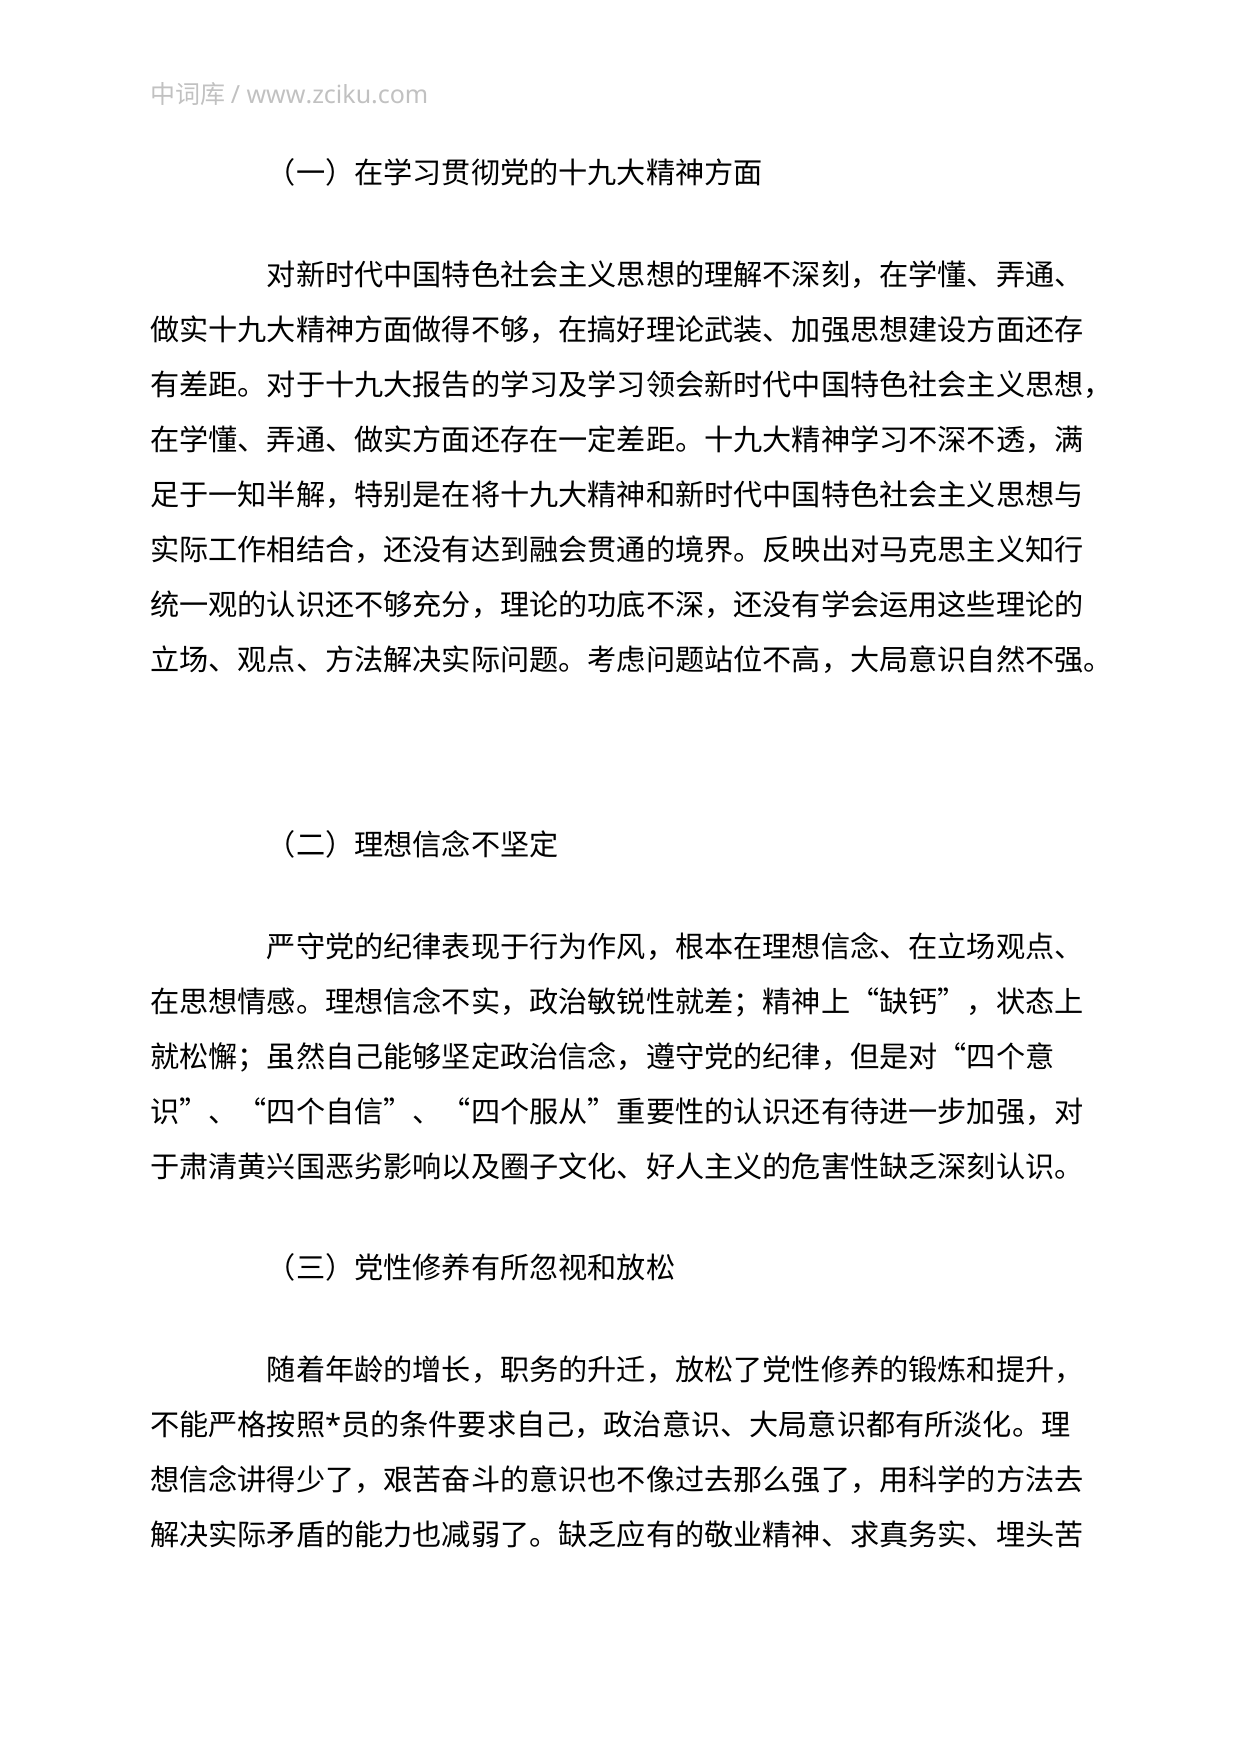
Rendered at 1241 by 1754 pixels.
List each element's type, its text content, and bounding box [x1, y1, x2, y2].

text （一）在学习贯彻党的十九大精神方面 [150, 150, 1090, 192]
text 对新时代中国特色社会主义思想的理解不深刻，在学懂、弄通、做实十九大精神方面做得不够，在搞好理论武装、加强思想建设方面还存有差距。对于十九大报告的学习及学习领会新时代中国特色社会主义思想，在学懂、弄通、做实方面还存在一定差距。十九大精神学习不深不透，满足于一知半解，特别是在将十九大精神和新时代中国特色社会主义思想与实际工作相结合，还没有达到融会贯通的境界。反映出对马克思主义知行统一观的认识还不够充分，理论的功底不深，还没有学会运用这些理论的立场、观点、方法解决实际问题。考虑问题站位不高，大局意识自然不强。 [150, 252, 1090, 678]
text （三）党性修养有所忽视和放松 [150, 1245, 1090, 1287]
text 严守党的纪律表现于行为作风，根本在理想信念、在立场观点、在思想情感。理想信念不实，政治敏锐性就差；精神上“缺钙”，状态上就松懈；虽然自己能够坚定政治信念，遵守党的纪律，但是对“四个意识”、“四个自信”、“四个服从”重要性的认识还有待进一步加强，对于肃清黄兴国恶劣影响以及圈子文化、好人主义的危害性缺乏深刻认识。 [150, 924, 1090, 1186]
text （二）理想信念不坚定 [150, 822, 1090, 864]
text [150, 1347, 1090, 1554]
